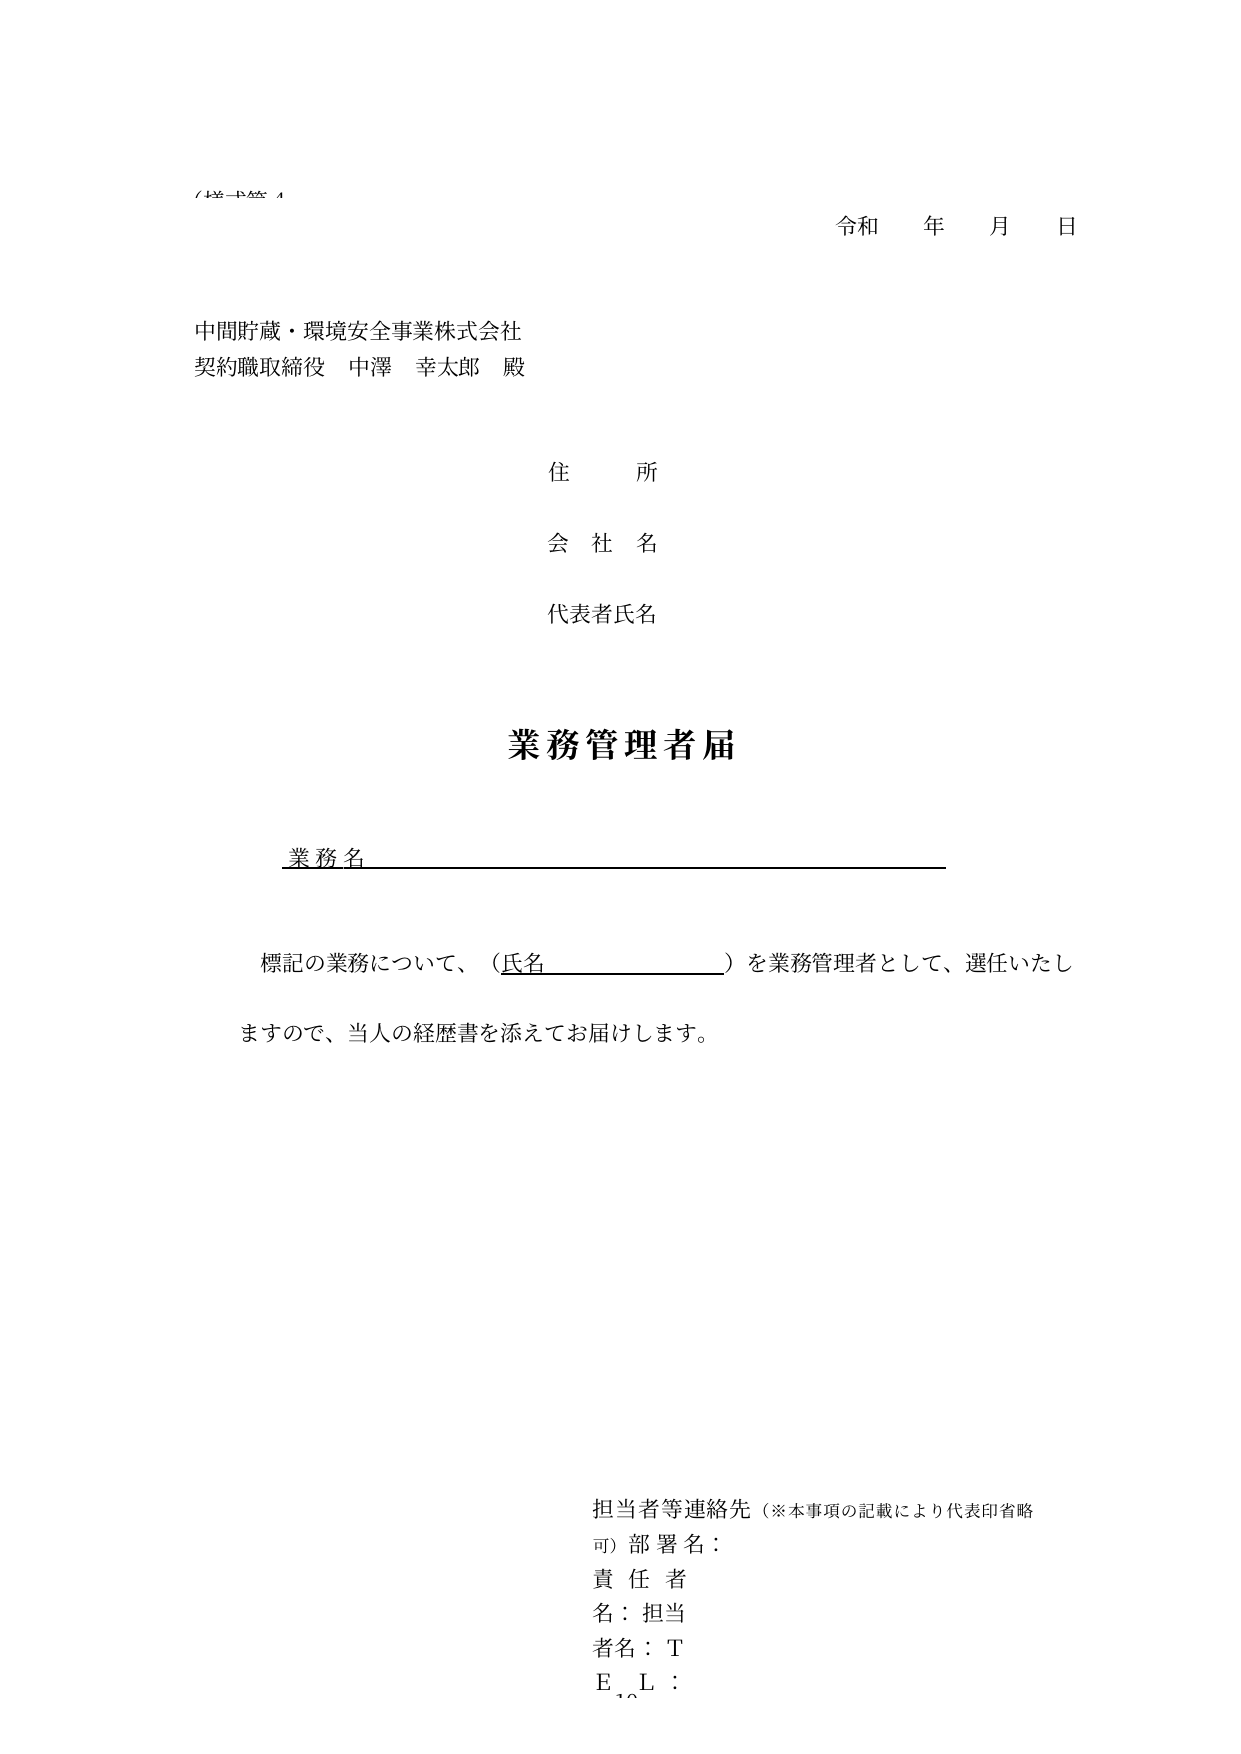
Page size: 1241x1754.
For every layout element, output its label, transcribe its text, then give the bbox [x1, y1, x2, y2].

text 会 社 名代表者氏名 [547, 526, 658, 629]
text 令和 年 月 日 [156, 209, 1078, 240]
text 業 務 名 [282, 841, 1128, 872]
text 標記の業務について、（氏名 ）を業務管理者として、選任いたし [260, 946, 1128, 978]
subtitle 業務管理者届 [156, 719, 1086, 767]
text 中間貯蔵・環境安全事業株式会社契約職取締役 中澤 幸太郎 殿 [194, 314, 526, 381]
text ますので、当人の経歴書を添えてお届けします。 [238, 1016, 1128, 1048]
text 住 所 [156, 455, 1049, 487]
